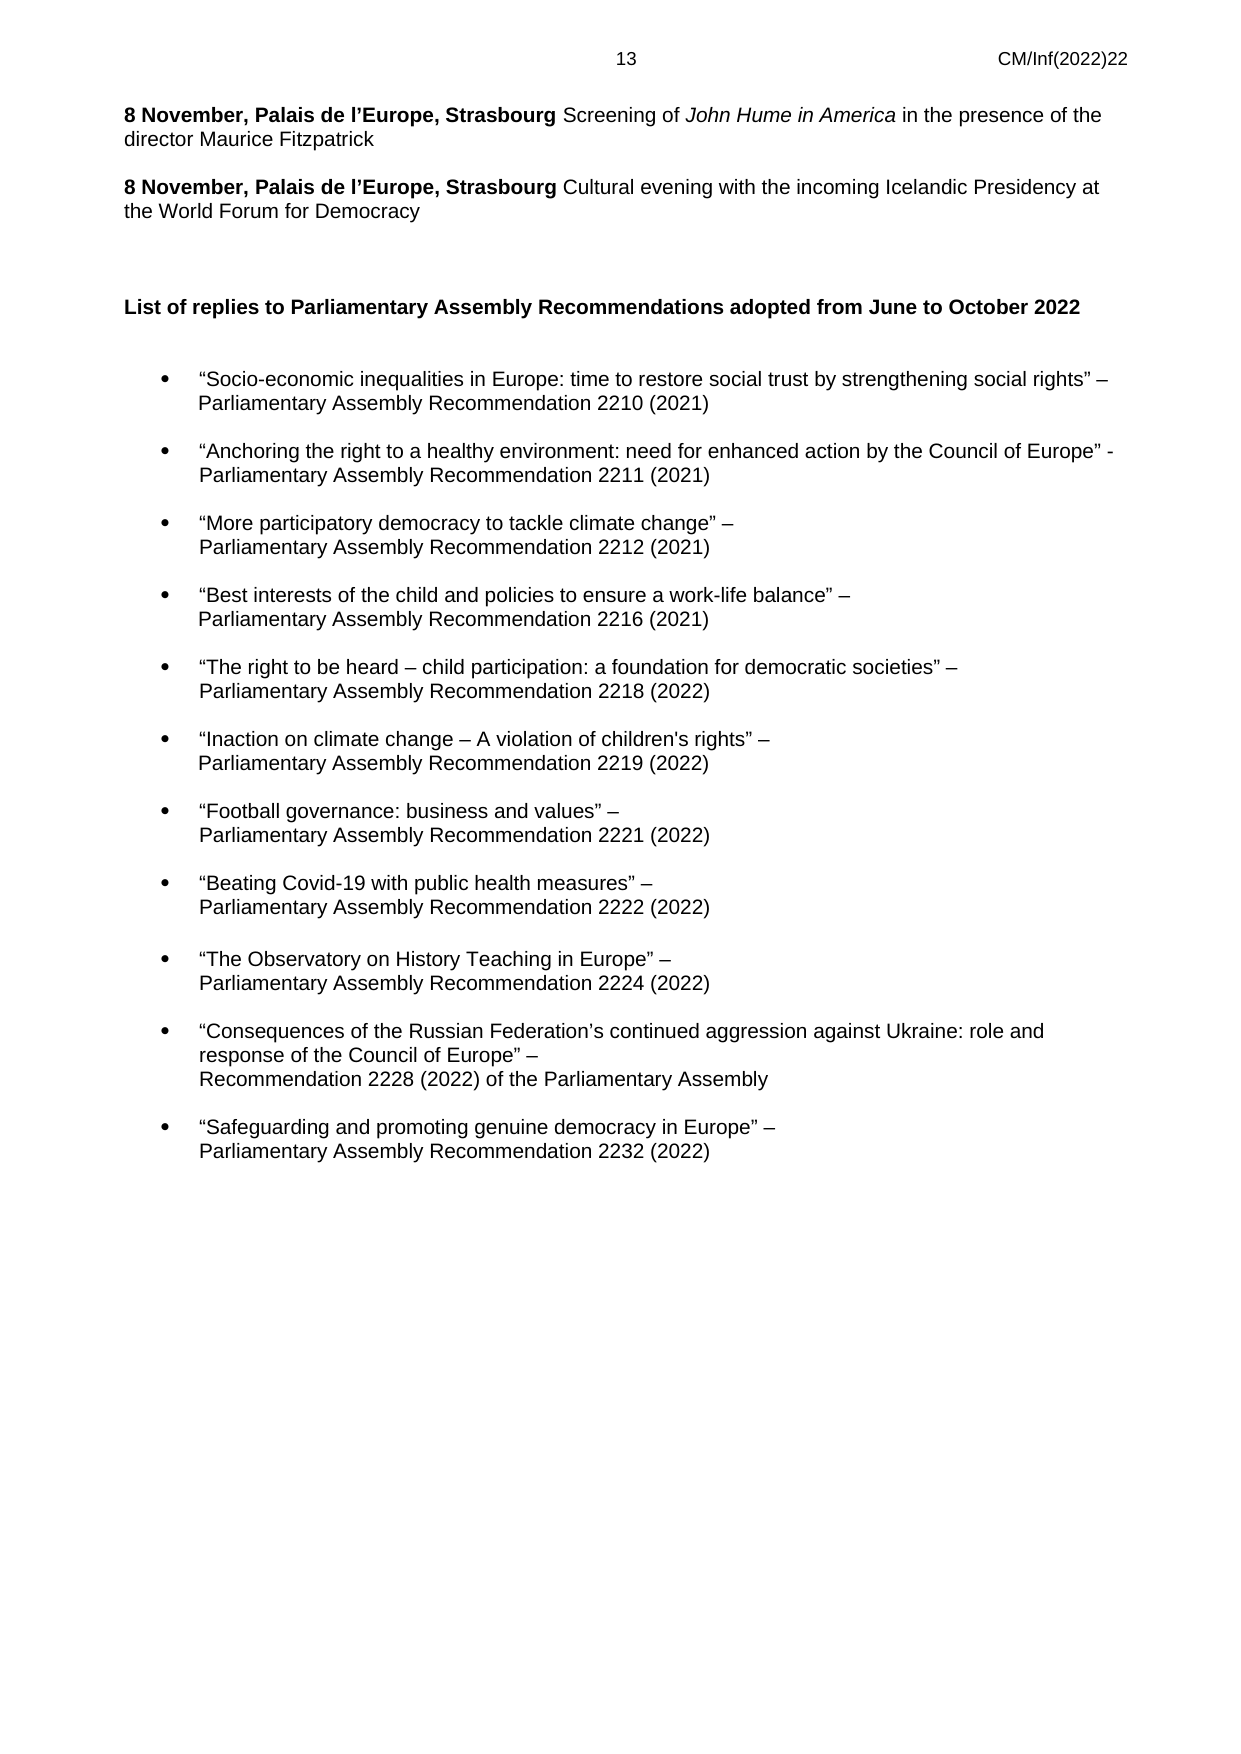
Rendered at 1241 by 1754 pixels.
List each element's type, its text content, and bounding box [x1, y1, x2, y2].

text List of replies to Parliamentary Assembly Recommendations adopted from June to October 2022 [124, 295, 1119, 319]
list “Football governance: business and values” – [161, 799, 1119, 823]
list “Consequences of the Russian Federation’s continued aggression against Ukraine: role and response of the Council of Europe” – [161, 1019, 1119, 1067]
text 8 November, Palais de l’Europe, Strasbourg Cultural evening with the incoming Icelandic Presidency at the World Forum for Democracy [124, 175, 1119, 223]
list Parliamentary Assembly Recommendation 2222 (2022) [199, 895, 1119, 947]
list “Beating Covid-19 with public health measures” – [161, 871, 1119, 895]
text 8 November, Palais de l’Europe, Strasbourg Screening of John Hume in America in the presence of the [124, 103, 1119, 127]
list “The right to be heard – child participation: a foundation for democratic societies” – [161, 655, 1119, 679]
list “Safeguarding and promoting genuine democracy in Europe” – [161, 1115, 1119, 1139]
list “Best interests of the child and policies to ensure a work-life balance” – [161, 583, 1119, 607]
list Parliamentary Assembly Recommendation 2212 (2021) [199, 535, 1119, 559]
list Parliamentary Assembly Recommendation 2221 (2022) [199, 823, 1119, 847]
text director Maurice Fitzpatrick [124, 127, 1119, 151]
text Parliamentary Assembly Recommendation 2210 (2021) [198, 391, 1119, 415]
list “Anchoring the right to a healthy environment: need for enhanced action by the Council of Europe” - Parliamentary Assembly Recommendation 2211 (2021) [161, 439, 1119, 487]
list Parliamentary Assembly Recommendation 2218 (2022) [199, 679, 1119, 703]
text Parliamentary Assembly Recommendation 2219 (2022) [198, 751, 1119, 775]
list Parliamentary Assembly Recommendation 2224 (2022) [199, 971, 1119, 995]
list “Inaction on climate change – A violation of children's rights” – [161, 727, 1119, 751]
list “More participatory democracy to tackle climate change” – [161, 511, 1119, 535]
list “Socio-economic inequalities in Europe: time to restore social trust by strengthening social rights” – [161, 367, 1119, 391]
list “The Observatory on History Teaching in Europe” – [161, 947, 1119, 971]
list Recommendation 2228 (2022) of the Parliamentary Assembly [199, 1067, 1119, 1091]
list Parliamentary Assembly Recommendation 2232 (2022) [199, 1139, 1119, 1163]
text Parliamentary Assembly Recommendation 2216 (2021) [198, 607, 1119, 631]
